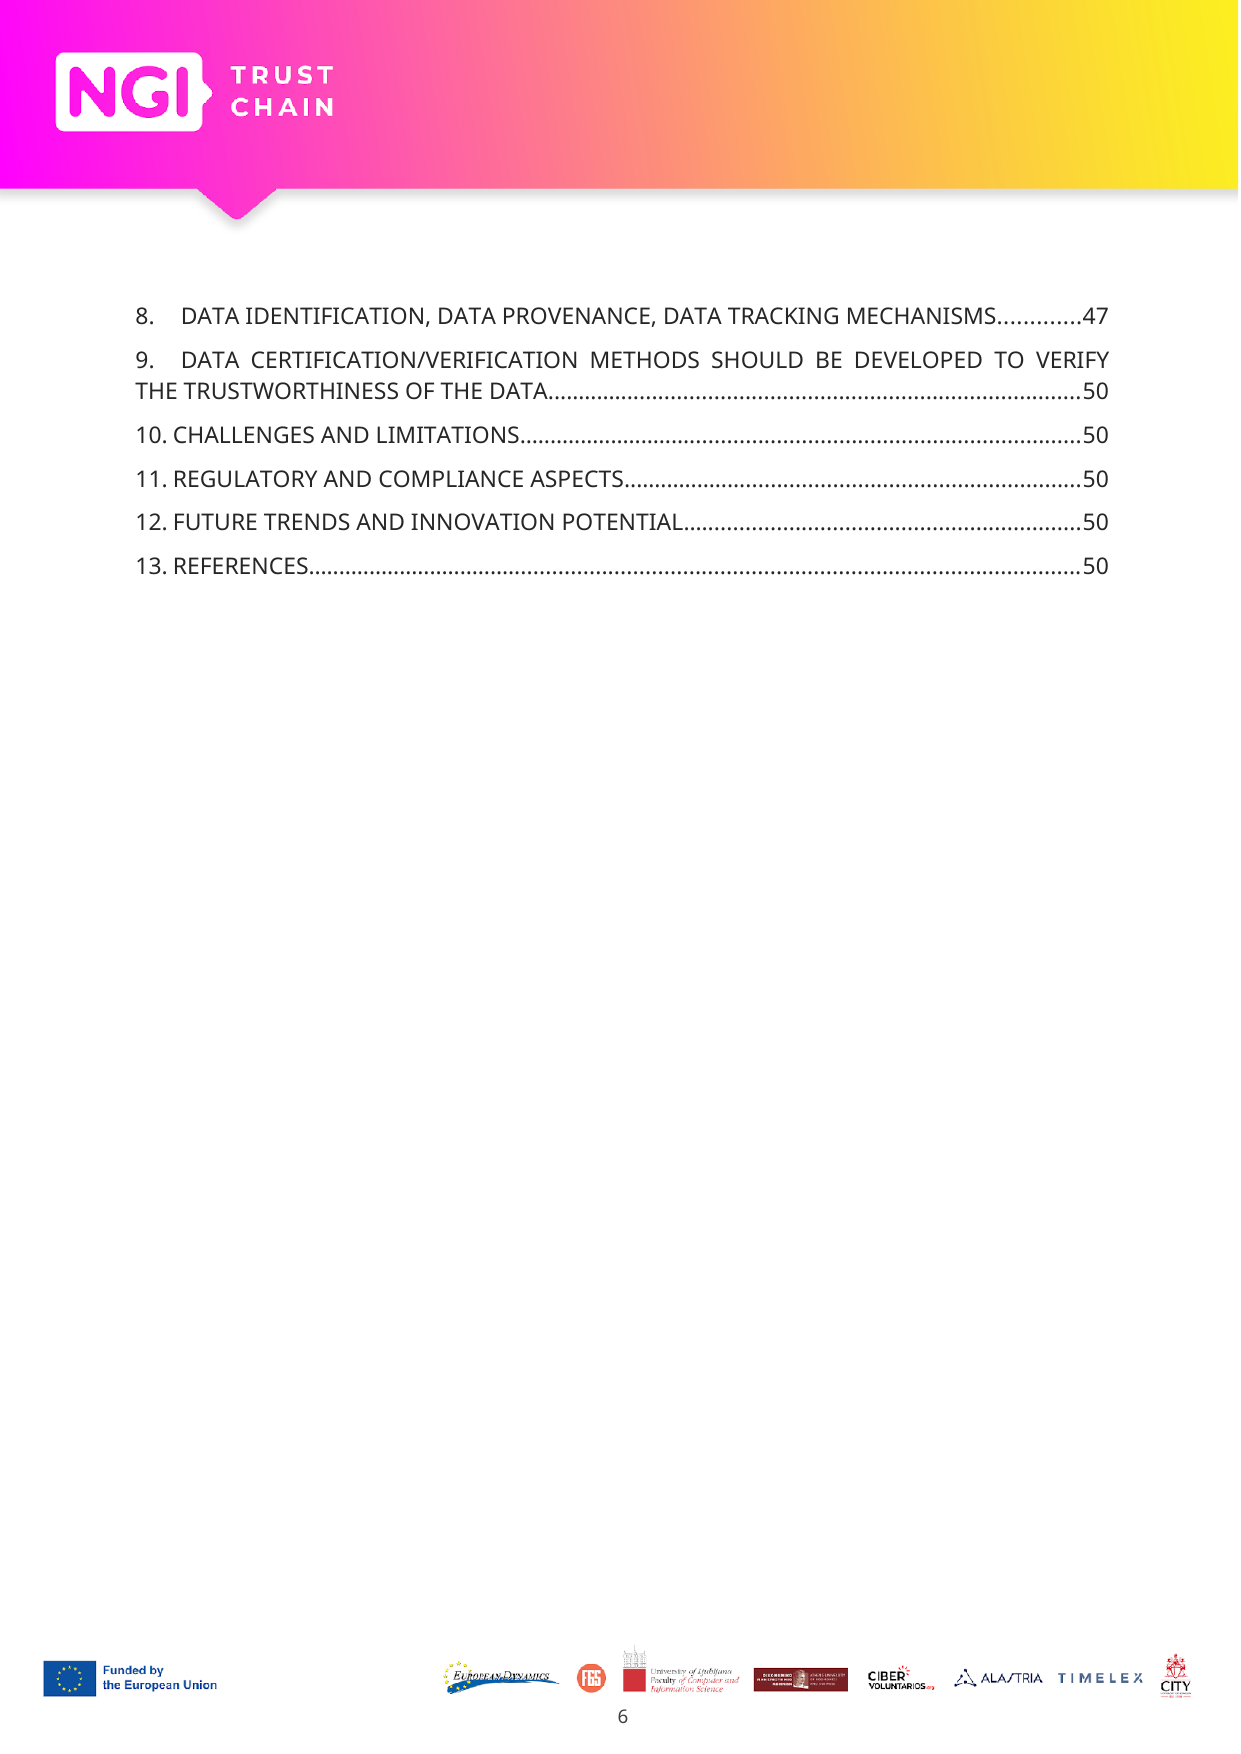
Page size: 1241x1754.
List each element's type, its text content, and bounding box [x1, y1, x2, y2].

text 9. Data certification/verification methods should be developed to verify the trustworthiness of the data. 50 [135, 344, 1110, 406]
text 11. Regulatory and Compliance Aspects 50 [135, 462, 1110, 494]
text 12. Future Trends and Innovation Potential 50 [135, 506, 1110, 537]
text 10. Challenges and Limitations 50 [135, 419, 1110, 450]
text 13. REFERENCES 50 [135, 550, 1110, 581]
text 8. Data identification, data provenance, data tracking mechanisms 47 [135, 300, 1110, 331]
picture [0, 0, 1239, 1751]
